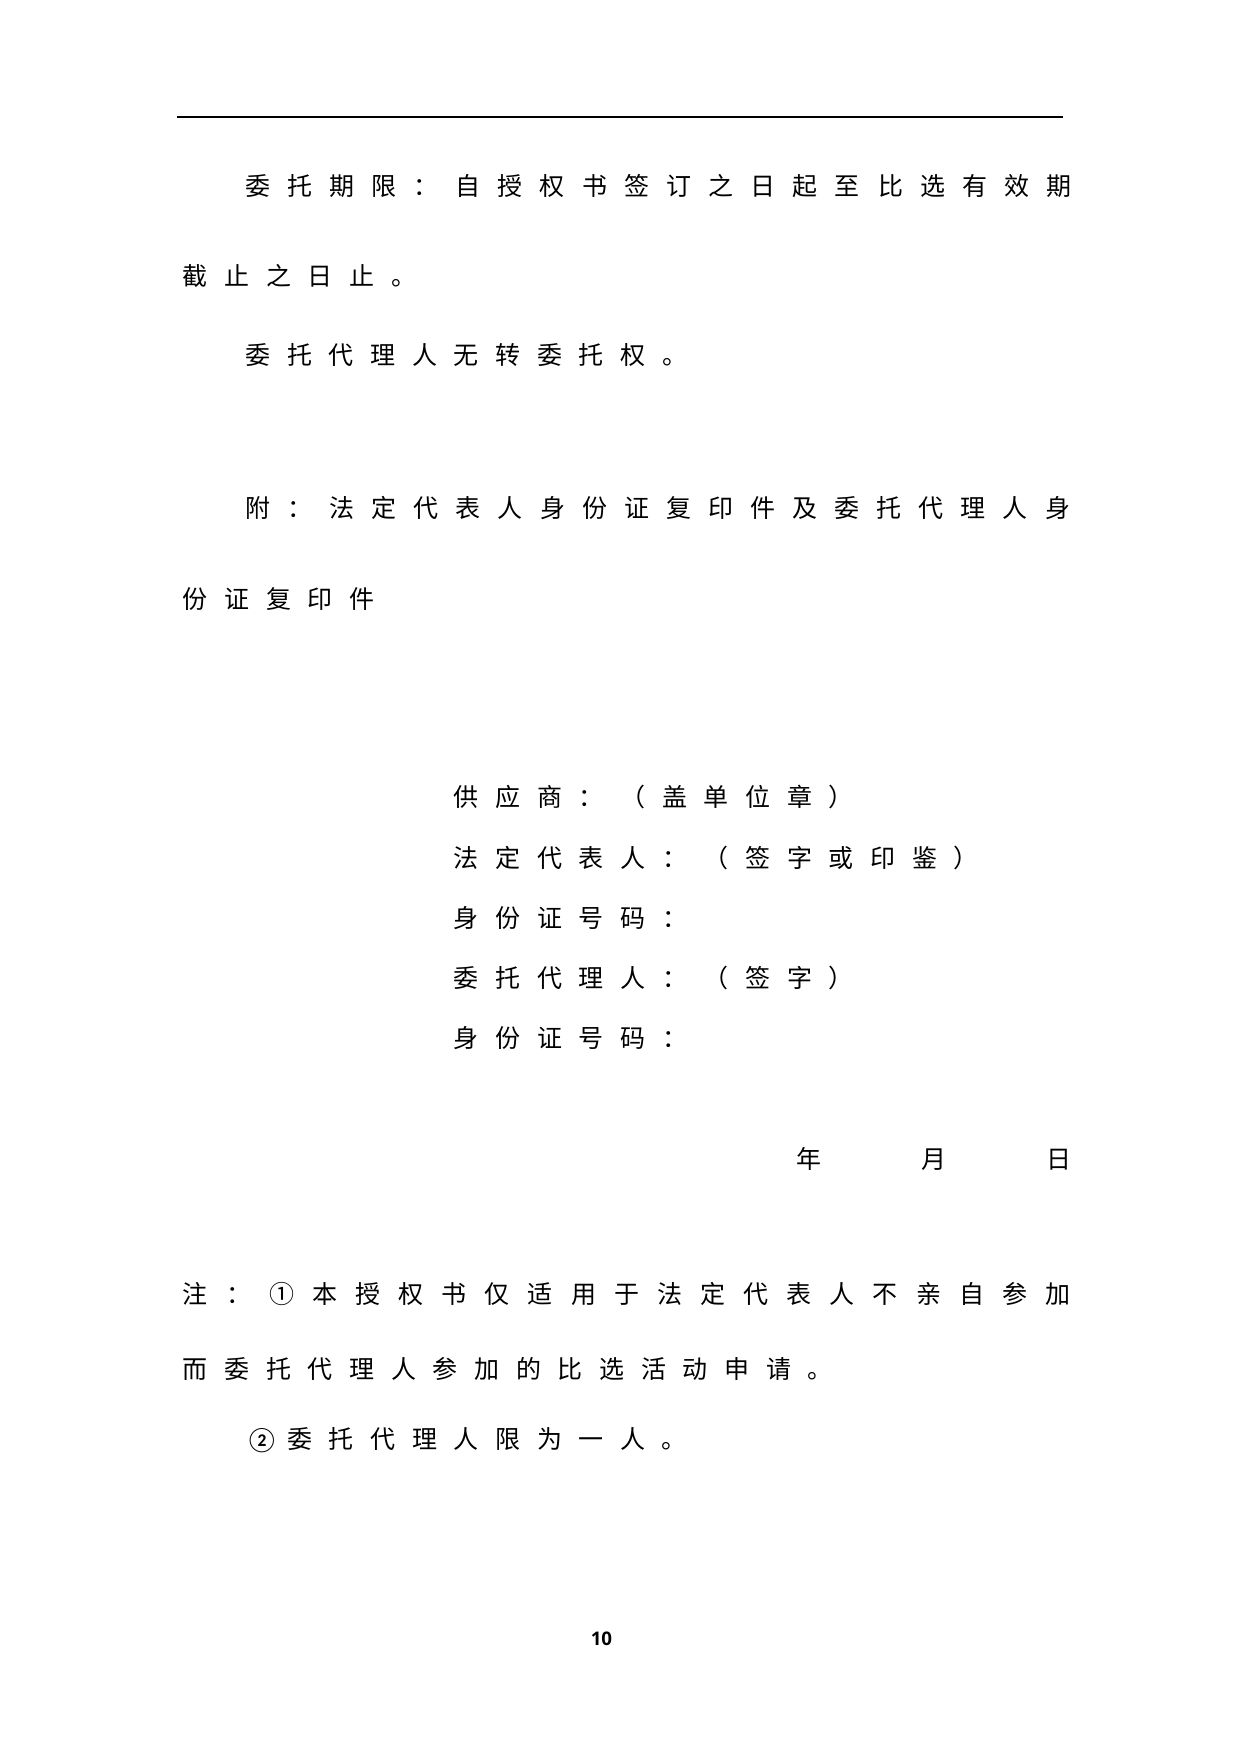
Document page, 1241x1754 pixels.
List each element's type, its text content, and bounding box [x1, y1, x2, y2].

text 注：①本授权书仅适用于法定代表人不亲自参加而委托代理人参加的比选活动申请。 [183, 1263, 1088, 1398]
text 年 月 日 [224, 1127, 1088, 1187]
text 委托期限：自授权书签订之日起至比选有效期截止之日止。 [183, 154, 1088, 305]
text ②委托代理人限为一人。 [183, 1407, 1058, 1467]
text 委托代理人：（签字） [183, 947, 1088, 1007]
text 供应商：（盖单位章） [183, 766, 1088, 826]
text 身份证号码： [183, 1007, 1088, 1067]
text 附：法定代表人身份证复印件及委托代理人身份证复印件 [183, 477, 1088, 627]
text 法定代表人：（签字或印鉴） [183, 826, 1088, 886]
text 委托代理人无转委托权。 [183, 323, 1088, 383]
text 身份证号码： [183, 886, 1088, 947]
